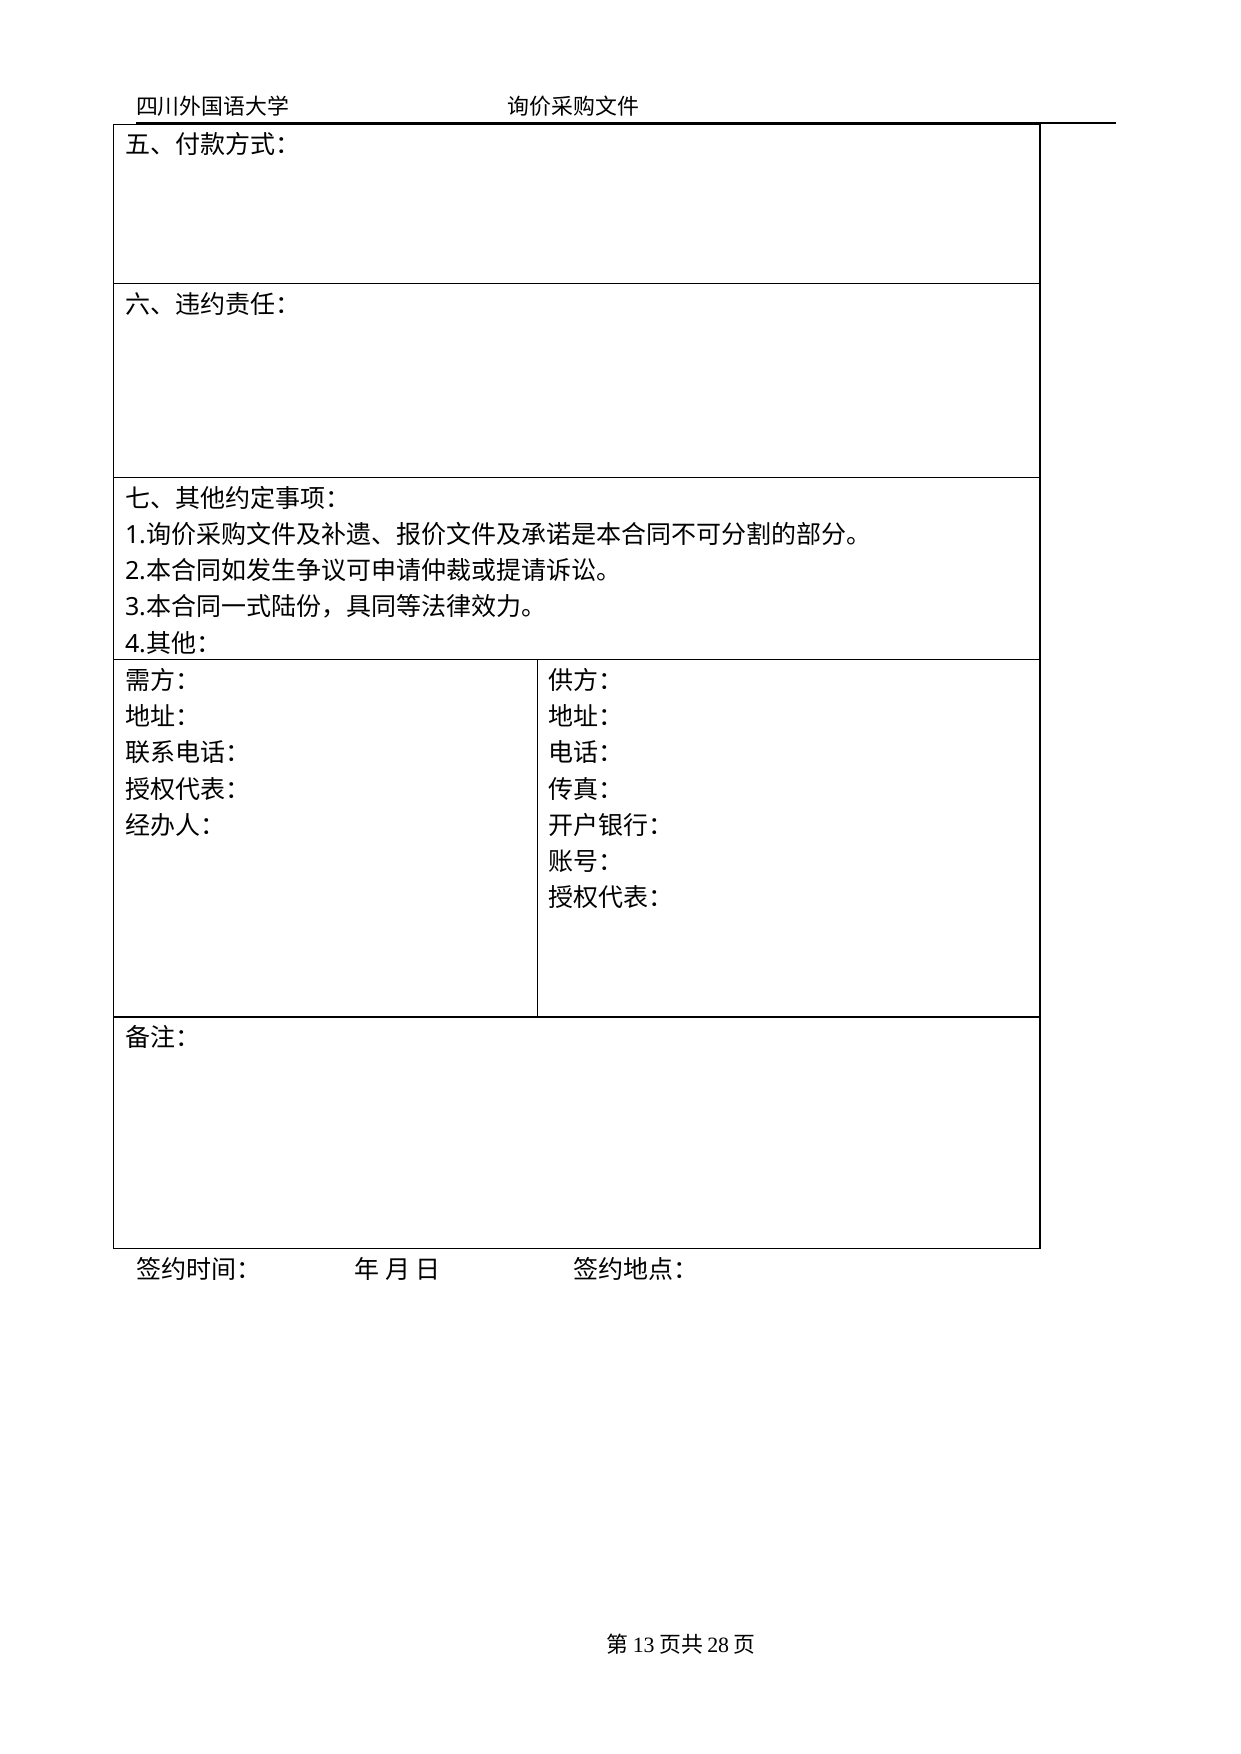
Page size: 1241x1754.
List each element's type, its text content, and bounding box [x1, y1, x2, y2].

table_cell 供方： 地址： 电话： 传真： 开户银行： 账号： 授权代表： [538, 660, 1039, 1016]
table_cell 七、其他约定事项： 1.询价采购文件及补遗、报价文件及承诺是本合同不可分割的部分。 2.本合同如发生争议可申请仲裁或提请诉讼。 3.本合同一式陆份，具同等法律效力。 4.其他： [114, 478, 1039, 659]
table_cell 五、付款方式： [114, 125, 1039, 283]
table_cell 备注： [114, 1018, 1039, 1248]
table_cell 六、违约责任： [114, 284, 1039, 477]
text 签约时间： 年 月 日 签约地点： [136, 1249, 1132, 1285]
table_cell 需方： 地址： 联系电话： 授权代表： 经办人： [114, 660, 537, 1016]
